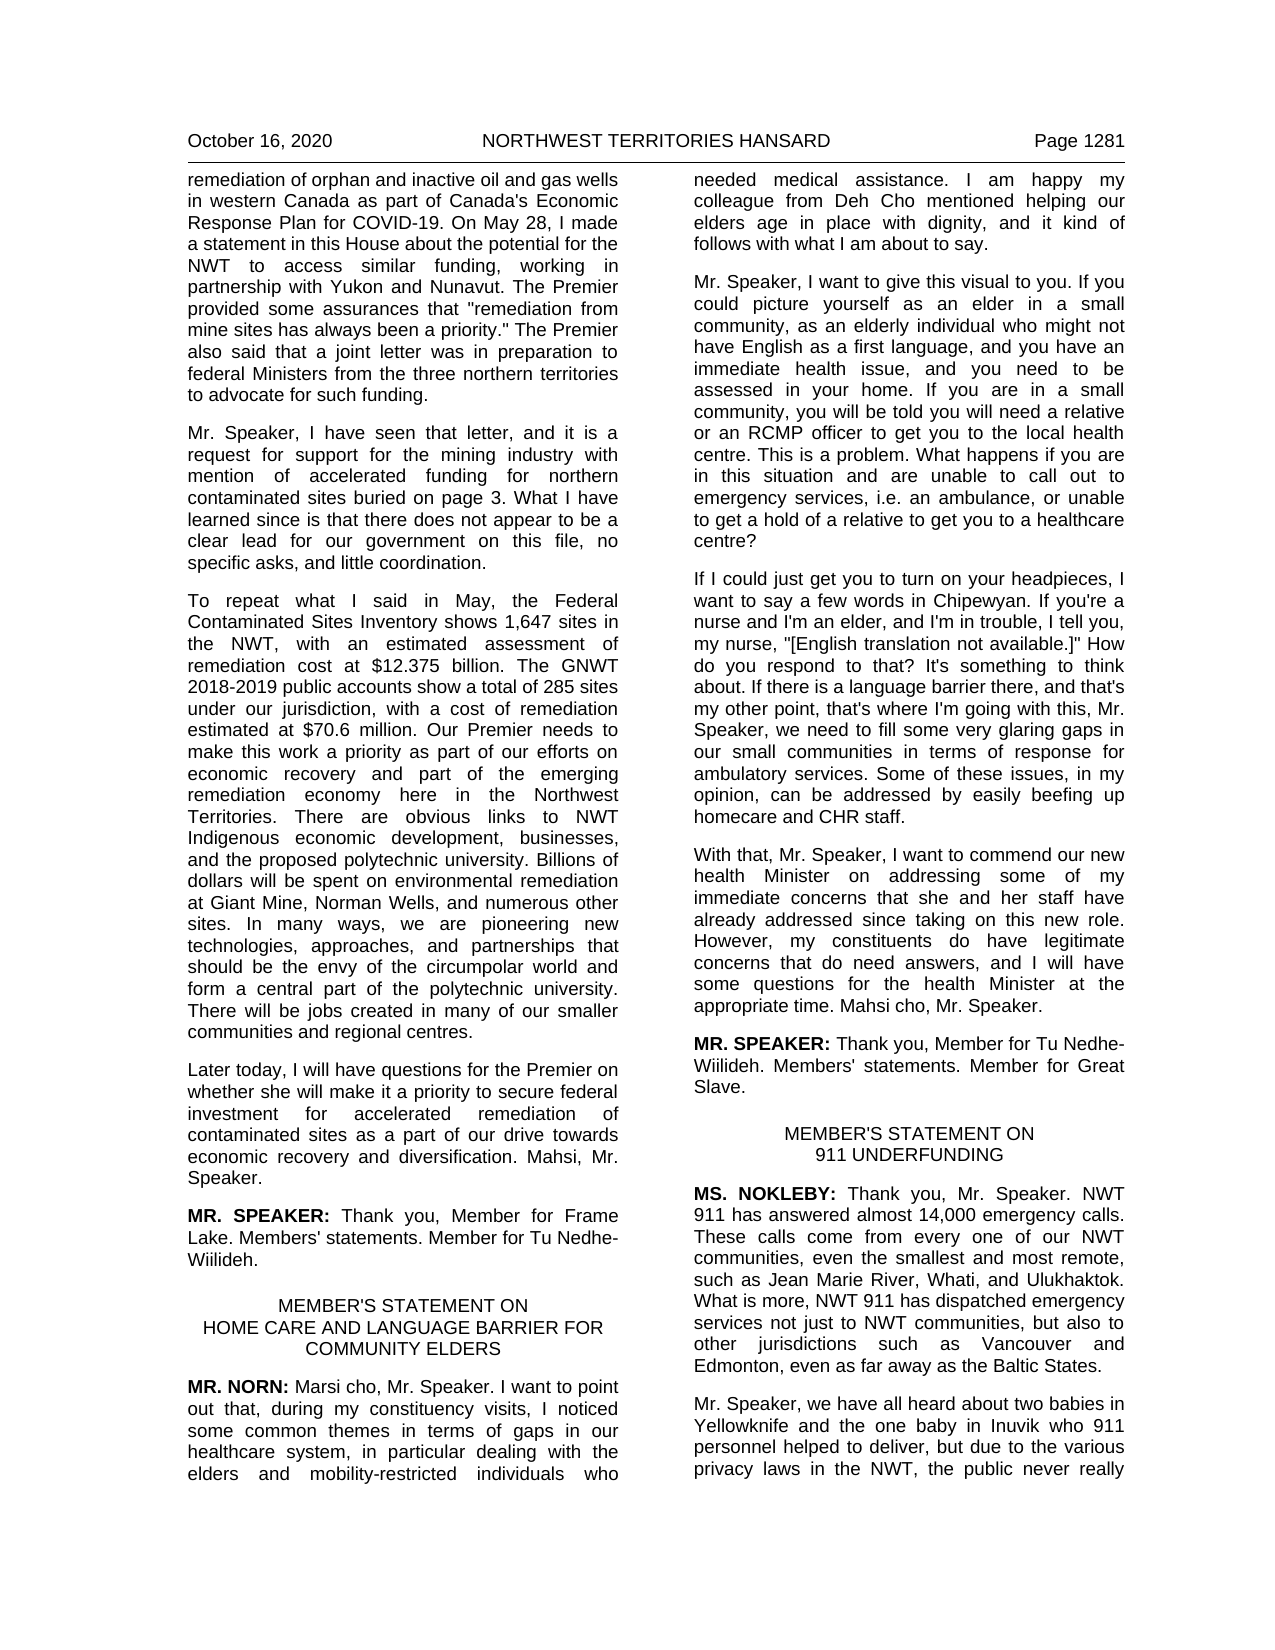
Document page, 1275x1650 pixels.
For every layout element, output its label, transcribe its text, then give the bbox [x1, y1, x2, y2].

text MR. NORN: Marsi cho, Mr. Speaker. I want to point out that, during my constituency visits, I noticed some common themes in terms of gaps in our healthcare system, in particular dealing with the elders and mobility-restricted individuals who needed medical assistance. I am happy my colleague from Deh Cho mentioned helping our elders age in place with dignity, and it kind of follows with what I am about to say. [187, 1376, 619, 1484]
text If I could just get you to turn on your headpieces, I want to say a few words in Chipewyan. If you're a nurse and I'm an elder, and I'm in trouble, I tell you, my nurse, "[English translation not available.]" How do you respond to that? It's something to think about. If there is a language barrier there, and that's my other point, that's where I'm going with this, Mr. Speaker, we need to fill some very glaring gaps in our small communities in terms of response for ambulatory services. Some of these issues, in my opinion, can be addressed by easily beefing up homecare and CHR staff. [694, 568, 1125, 827]
text Mr. Speaker, I want to give this visual to you. If you could picture yourself as an elder in a small community, as an elderly individual who might not have English as a first language, and you have an immediate health issue, and you need to be assessed in your home. If you are in a small community, you will be told you will need a relative or an RCMP officer to get you to the local health centre. This is a problem. What happens if you are in this situation and are unable to call out to emergency services, i.e. an ambulance, or unable to get a hold of a relative to get you to a healthcare centre? [694, 271, 1125, 552]
text To repeat what I said in May, the Federal Contaminated Sites Inventory shows 1,647 sites in the NWT, with an estimated assessment of remediation cost at $12.375 billion. The GNWT 2018-2019 public accounts show a total of 285 sites under our jurisdiction, with a cost of remediation estimated at $70.6 million. Our Premier needs to make this work a priority as part of our efforts on economic recovery and part of the emerging remediation economy here in the Northwest Territories. There are obvious links to NWT Indigenous economic development, businesses, and the proposed polytechnic university. Billions of dollars will be spent on environmental remediation at Giant Mine, Norman Wells, and numerous other sites. In many ways, we are pioneering new technologies, approaches, and partnerships that should be the envy of the circumpolar world and form a central part of the polytechnic university. There will be jobs created in many of our smaller communities and regional centres. [187, 590, 619, 1043]
text MR. SPEAKER: Thank you, Member for Tu Nedhe-Wiilideh. Members' statements. Member for Great Slave. [694, 1033, 1125, 1097]
text MR. SPEAKER: Thank you, Member for Frame Lake. Members' statements. Member for Tu Nedhe-Wiilideh. [187, 1205, 619, 1270]
text MR. NORN: Marsi cho, Mr. Speaker. I want to point out that, during my constituency visits, I noticed some common themes in terms of gaps in our healthcare system, in particular dealing with the elders and mobility-restricted individuals who needed medical assistance. I am happy my colleague from Deh Cho mentioned helping our elders age in place with dignity, and it kind of follows with what I am about to say. [694, 168, 1125, 254]
text Mr. Speaker, I have seen that letter, and it is a request for support for the mining industry with mention of accelerated funding for northern contaminated sites buried on page 3. What I have learned since is that there does not appear to be a clear lead for our government on this file, no specific asks, and little coordination. [187, 422, 619, 573]
text MS. NOKLEBY: Thank you, Mr. Speaker. NWT 911 has answered almost 14,000 emergency calls. These calls come from every one of our NWT communities, even the smallest and most remote, such as Jean Marie River, Whati, and Ulukhaktok. What is more, NWT 911 has dispatched emergency services not just to NWT communities, but also to other jurisdictions such as Vancouver and Edmonton, even as far away as the Baltic States. [694, 1182, 1125, 1376]
subtitle Member's Statement on Home Care and Language Barrier for Community Elders [187, 1295, 619, 1360]
text With that, Mr. Speaker, I want to commend our new health Minister on addressing some of my immediate concerns that she and her staff have already addressed since taking on this new role. However, my constituents do have legitimate concerns that do need answers, and I will have some questions for the health Minister at the appropriate time. Mahsi cho, Mr. Speaker. [694, 844, 1125, 1016]
text Later today, I will have questions for the Premier on whether she will make it a priority to secure federal investment for accelerated remediation of contaminated sites as a part of our drive towards economic recovery and diversification. Mahsi, Mr. Speaker. [187, 1059, 619, 1189]
subtitle Member's Statement on 911 Underfunding [694, 1122, 1125, 1166]
